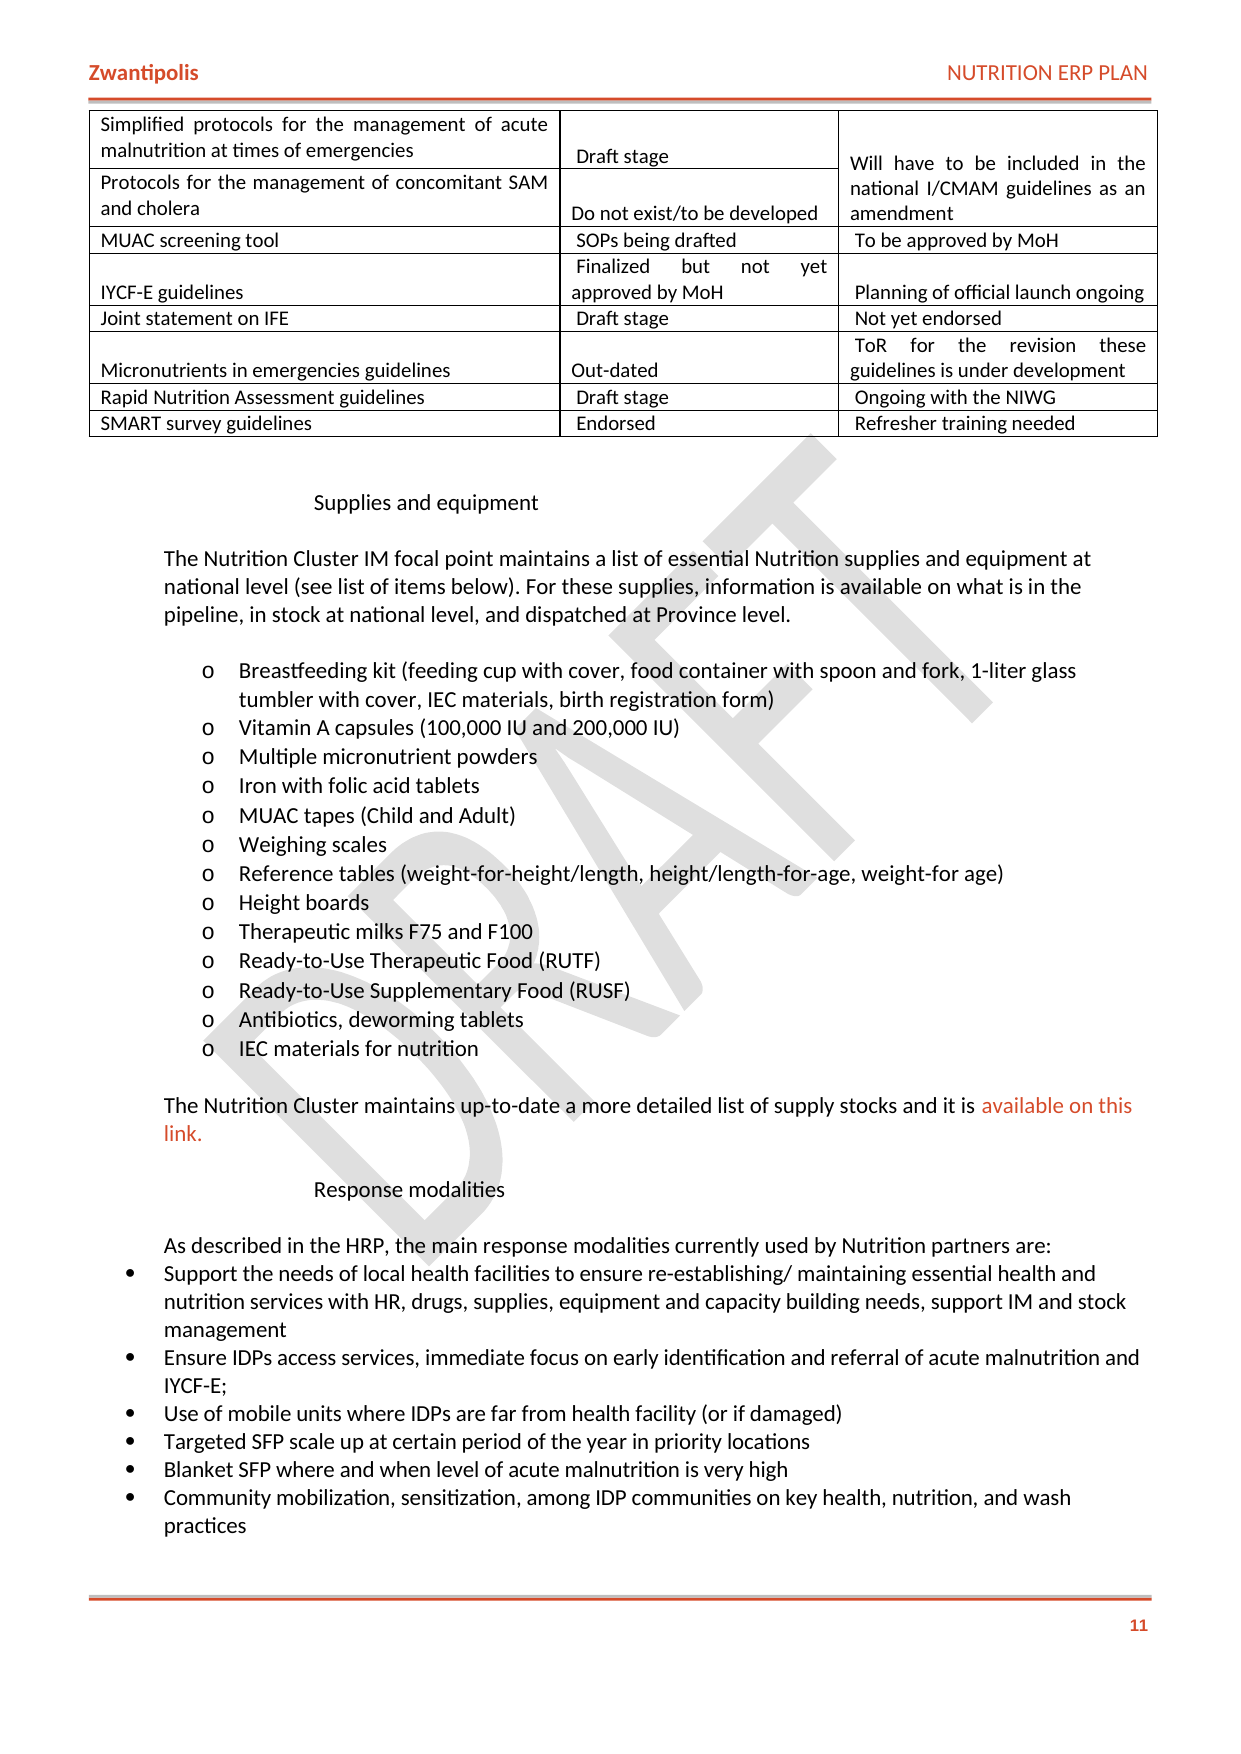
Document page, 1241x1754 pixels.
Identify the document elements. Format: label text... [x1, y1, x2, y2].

table_cell Protocols for the management of concomitant SAM and cholera [90, 169, 559, 226]
list Weighing scales [201, 830, 1152, 859]
list Multiple micronutrient powders [201, 742, 1152, 772]
table_cell SOPs being drafted [561, 227, 838, 253]
list Use of mobile units where IDPs are far from health facility (or if damaged) [126, 1399, 1152, 1427]
table_cell Simplified protocols for the management of acute malnutrition at times of emergencies [90, 111, 559, 168]
text Response modalities [314, 1175, 1152, 1203]
table_cell SMART survey guidelines [90, 411, 559, 436]
table_cell Not yet endorsed [839, 306, 1157, 331]
list Targeted SFP scale up at certain period of the year in priority locations [126, 1427, 1152, 1456]
list Antibiotics, deworming tablets [201, 1005, 1152, 1034]
list Therapeutic milks F75 and F100 [201, 917, 1152, 947]
list Ready-to-Use Therapeutic Food (RUTF) [201, 947, 1152, 976]
text The Nutrition Cluster IM focal point maintains a list of essential Nutrition supplies and equipment at national level (see list of items below). For these supplies, information is available on what is in the pipeline, in stock at national level, and dispatched at Province level. [164, 544, 1152, 628]
list MUAC tapes (Child and Adult) [201, 801, 1152, 830]
text The Nutrition Cluster maintains up-to-date a more detailed list of supply stocks and it is available on this link. [164, 1091, 1152, 1147]
list Community mobilization, sensitization, among IDP communities on key health, nutrition, and wash practices [126, 1483, 1152, 1539]
list Vitamin A capsules (100,000 IU and 200,000 IU) [201, 713, 1152, 742]
table_cell Micronutrients in emergencies guidelines [90, 332, 559, 383]
table_cell Do not exist/to be developed [561, 169, 838, 226]
list Height boards [201, 888, 1152, 917]
table_cell Will have to be included in the national I/CMAM guidelines as an amendment [839, 111, 1157, 226]
table_cell Finalized but not yet approved by MoH [561, 254, 838, 304]
list Ready-to-Use Supplementary Food (RUSF) [201, 976, 1152, 1005]
table_cell To be approved by MoH [839, 227, 1157, 253]
text Supplies and equipment [314, 488, 1152, 516]
text As described in the HRP, the main response modalities currently used by Nutrition partners are: [164, 1231, 1152, 1259]
table_cell Draft stage [561, 111, 838, 168]
list Support the needs of local health facilities to ensure re-establishing/ maintaining essential health and nutrition services with HR, drugs, supplies, equipment and capacity building needs, support IM and stock management [126, 1259, 1152, 1343]
table_cell Endorsed [561, 411, 838, 436]
table_cell Rapid Nutrition Assessment guidelines [90, 384, 559, 409]
table_cell Ongoing with the NIWG [839, 384, 1157, 409]
list Iron with folic acid tablets [201, 772, 1152, 801]
list Reference tables (weight-for-height/length, height/length-for-age, weight-for age) [201, 859, 1152, 888]
table_cell Planning of official launch ongoing [839, 254, 1157, 304]
table_cell IYCF-E guidelines [90, 254, 559, 304]
table_cell ToR for the revision these guidelines is under development [839, 332, 1157, 383]
table_cell Refresher training needed [839, 411, 1157, 436]
list Ensure IDPs access services, immediate focus on early identification and referral of acute malnutrition and IYCF-E; [126, 1343, 1152, 1399]
list Breastfeeding kit (feeding cup with cover, food container with spoon and fork, 1-liter glass tumbler with cover, IEC materials, birth registration form) [201, 656, 1152, 713]
list Blanket SFP where and when level of acute malnutrition is very high [126, 1456, 1152, 1483]
table_cell Out-dated [561, 332, 838, 383]
list IEC materials for nutrition [201, 1034, 1152, 1063]
table_cell Draft stage [561, 384, 838, 409]
table_cell Joint statement on IFE [90, 306, 559, 331]
table_cell Draft stage [561, 306, 838, 331]
table_cell MUAC screening tool [90, 227, 559, 253]
